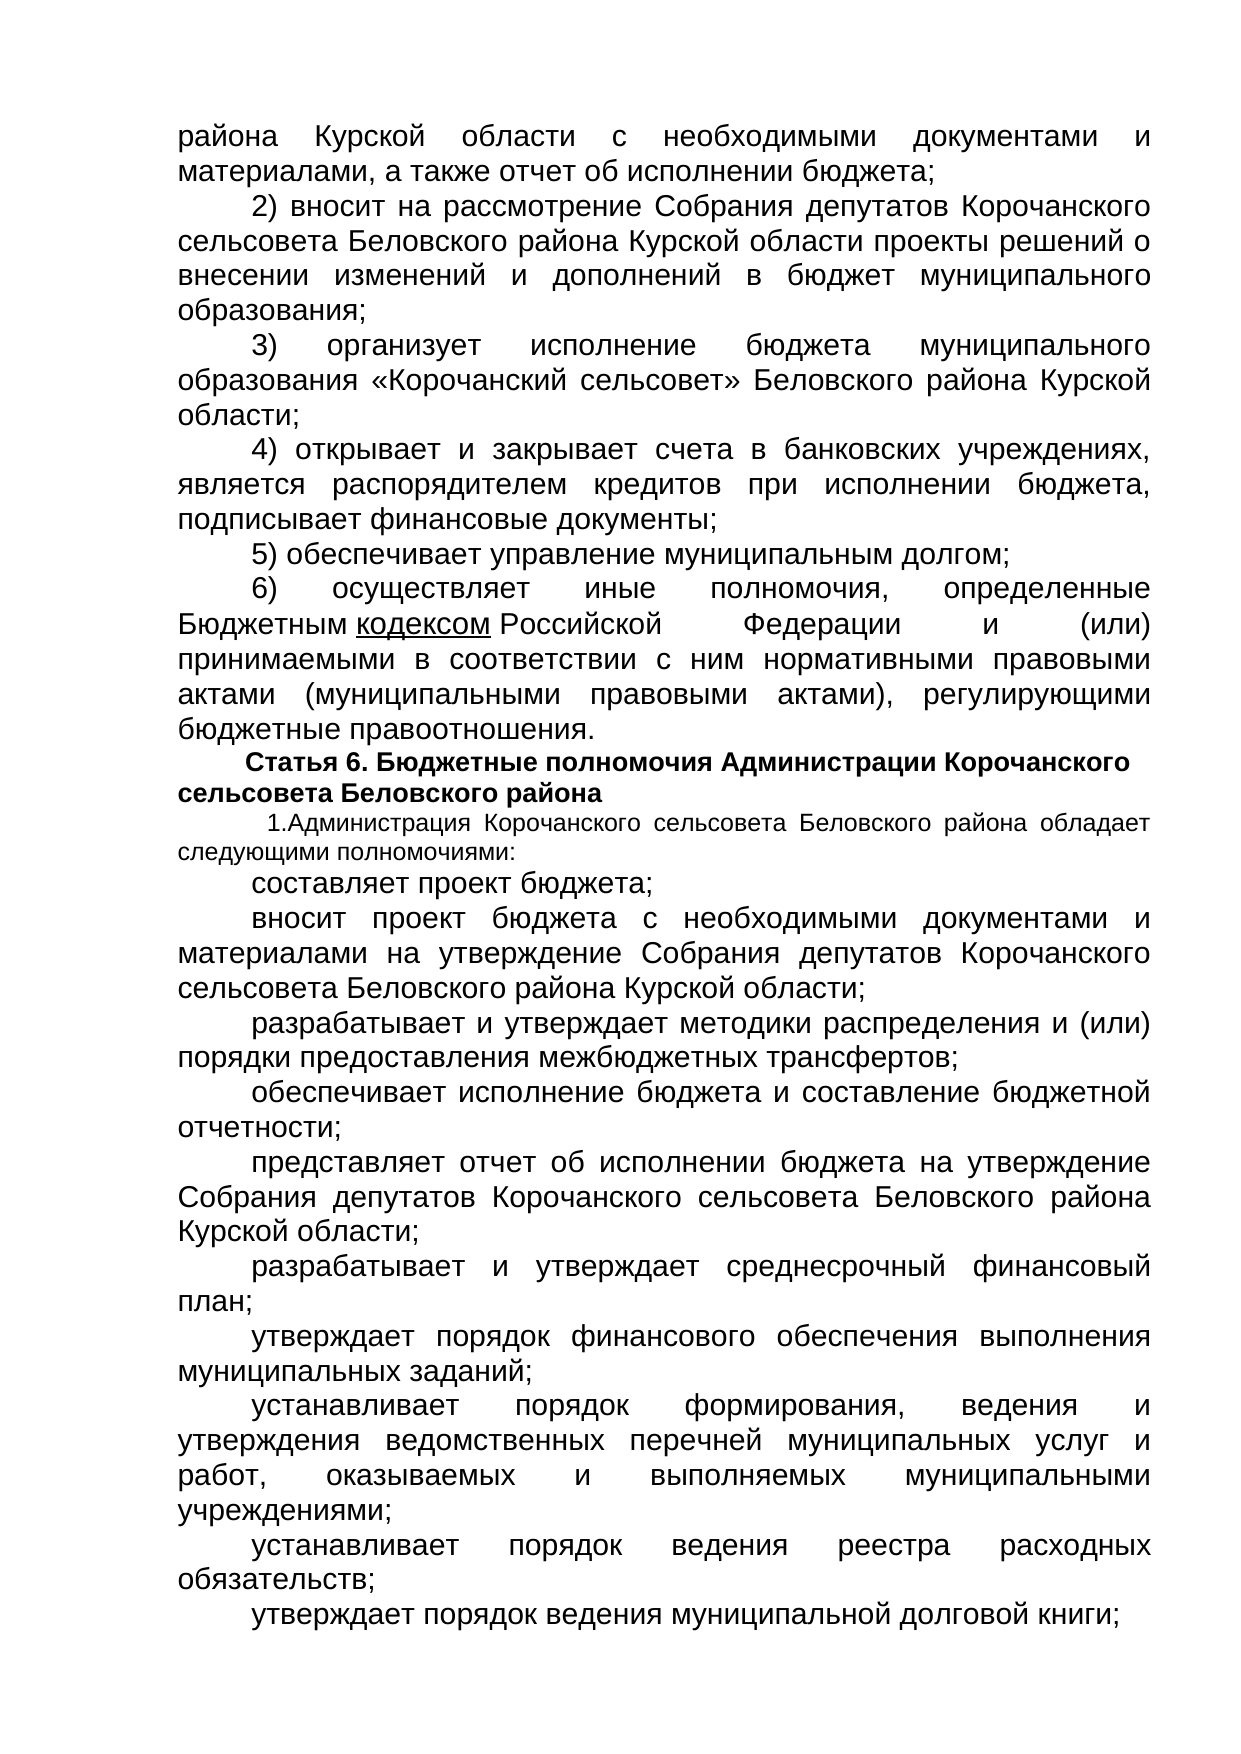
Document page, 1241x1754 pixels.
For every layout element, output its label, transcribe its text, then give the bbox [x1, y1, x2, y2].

text 3) организует исполнение бюджета муниципального образования «Корочанский сельсовет» Беловского района Курской области; [177, 327, 1152, 431]
text разрабатывает и утверждает методики распределения и (или) порядки предоставления межбюджетных трансфертов; [177, 1005, 1152, 1074]
text составляет проект бюджета; [177, 866, 1152, 900]
text представляет отчет об исполнении бюджета на утверждение Собрания депутатов Корочанского сельсовета Беловского района Курской области; [177, 1144, 1152, 1248]
text 5) обеспечивает управление муниципальным долгом; [177, 536, 1152, 570]
text утверждает порядок ведения муниципальной долговой книги; [177, 1596, 1152, 1631]
text вносит проект бюджета с необходимыми документами и материалами на утверждение Собрания депутатов Корочанского сельсовета Беловского района Курской области; [177, 900, 1152, 1005]
text разрабатывает и утверждает среднесрочный финансовый план; [177, 1248, 1152, 1318]
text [177, 118, 1152, 188]
text устанавливает порядок ведения реестра расходных обязательств; [177, 1527, 1152, 1596]
text устанавливает порядок формирования, ведения и утверждения ведомственных перечней муниципальных услуг и работ, оказываемых и выполняемых муниципальными учреждениями; [177, 1387, 1152, 1527]
text утверждает порядок финансового обеспечения выполнения муниципальных заданий; [177, 1318, 1152, 1387]
text обеспечивает исполнение бюджета и составление бюджетной отчетности; [177, 1074, 1152, 1144]
text 1.Администрация Корочанского сельсовета Беловского района обладает следующими полномочиями: [177, 808, 1152, 866]
text 2) вносит на рассмотрение Собрания депутатов Корочанского сельсовета Беловского района Курской области проекты решений о внесении изменений и дополнений в бюджет муниципального образования; [177, 188, 1152, 327]
text Статья 6. Бюджетные полномочия Администрации Корочанского сельсовета Беловского района [177, 746, 1152, 808]
text 6) осуществляет иные полномочия, определенные Бюджетным кодексом Российской Федерации и (или) принимаемыми в соответствии с ним нормативными правовыми актами (муниципальными правовыми актами), регулирующими бюджетные правоотношения. [177, 570, 1152, 746]
text 4) открывает и закрывает счета в банковских учреждениях, является распорядителем кредитов при исполнении бюджета, подписывает финансовые документы; [177, 431, 1152, 536]
